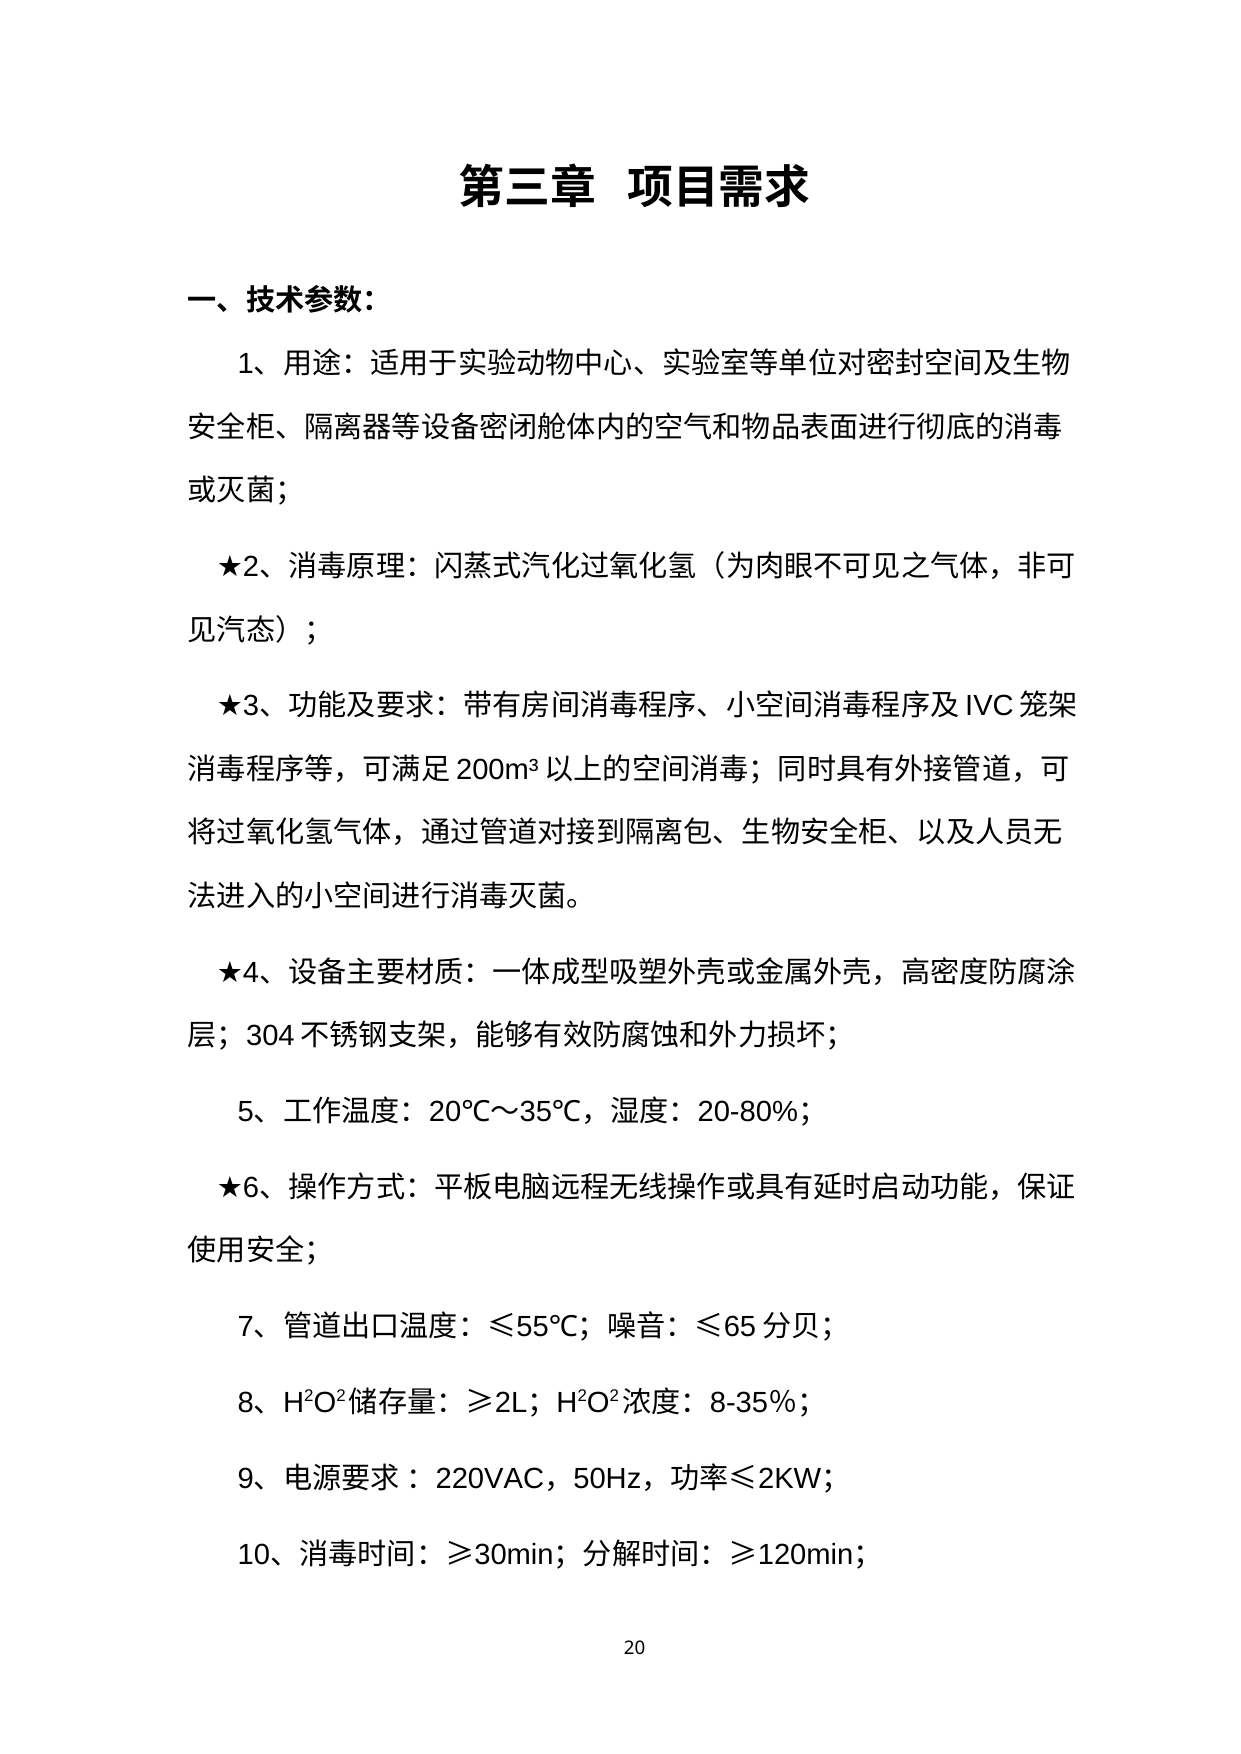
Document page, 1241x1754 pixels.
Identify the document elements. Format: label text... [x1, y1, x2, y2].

text 9、电源要求 ：220VAC，50Hz，功率≤2KW； [187, 1455, 1081, 1497]
text 5、工作温度：20℃～35℃，湿度：20-80%； [187, 1088, 1081, 1130]
text ★3、功能及要求：带有房间消毒程序、小空间消毒程序及IVC笼架消毒程序等，可满足200m³以上的空间消毒；同时具有外接管道，可将过氧化氢气体，通过管道对接到隔离包、生物安全柜、以及人员无法进入的小空间进行消毒灭菌。 [187, 682, 1081, 914]
text 7、管道出口温度：≤55℃；噪音：≤65分贝； [187, 1303, 1081, 1345]
text ★6、操作方式：平板电脑远程无线操作或具有延时启动功能，保证使用安全； [187, 1163, 1081, 1269]
subtitle 第三章 项目需求 [187, 150, 1081, 216]
text 10、消毒时间：≥30min；分解时间：≥120min； [187, 1531, 1081, 1573]
text 8、H2O2储存量：≥2L；H2O2浓度：8-35％； [187, 1379, 1081, 1421]
text ★4、设备主要材质：一体成型吸塑外壳或金属外壳，高密度防腐涂层；304不锈钢支架，能够有效防腐蚀和外力损坏； [187, 948, 1081, 1054]
text 1、用途：适用于实验动物中心、实验室等单位对密封空间及生物安全柜、隔离器等设备密闭舱体内的空气和物品表面进行彻底的消毒或灭菌； [187, 340, 1081, 509]
text 一、技术参数： [187, 277, 1081, 319]
text ★2、消毒原理：闪蒸式汽化过氧化氢（为肉眼不可见之气体，非可见汽态）； [187, 543, 1081, 648]
